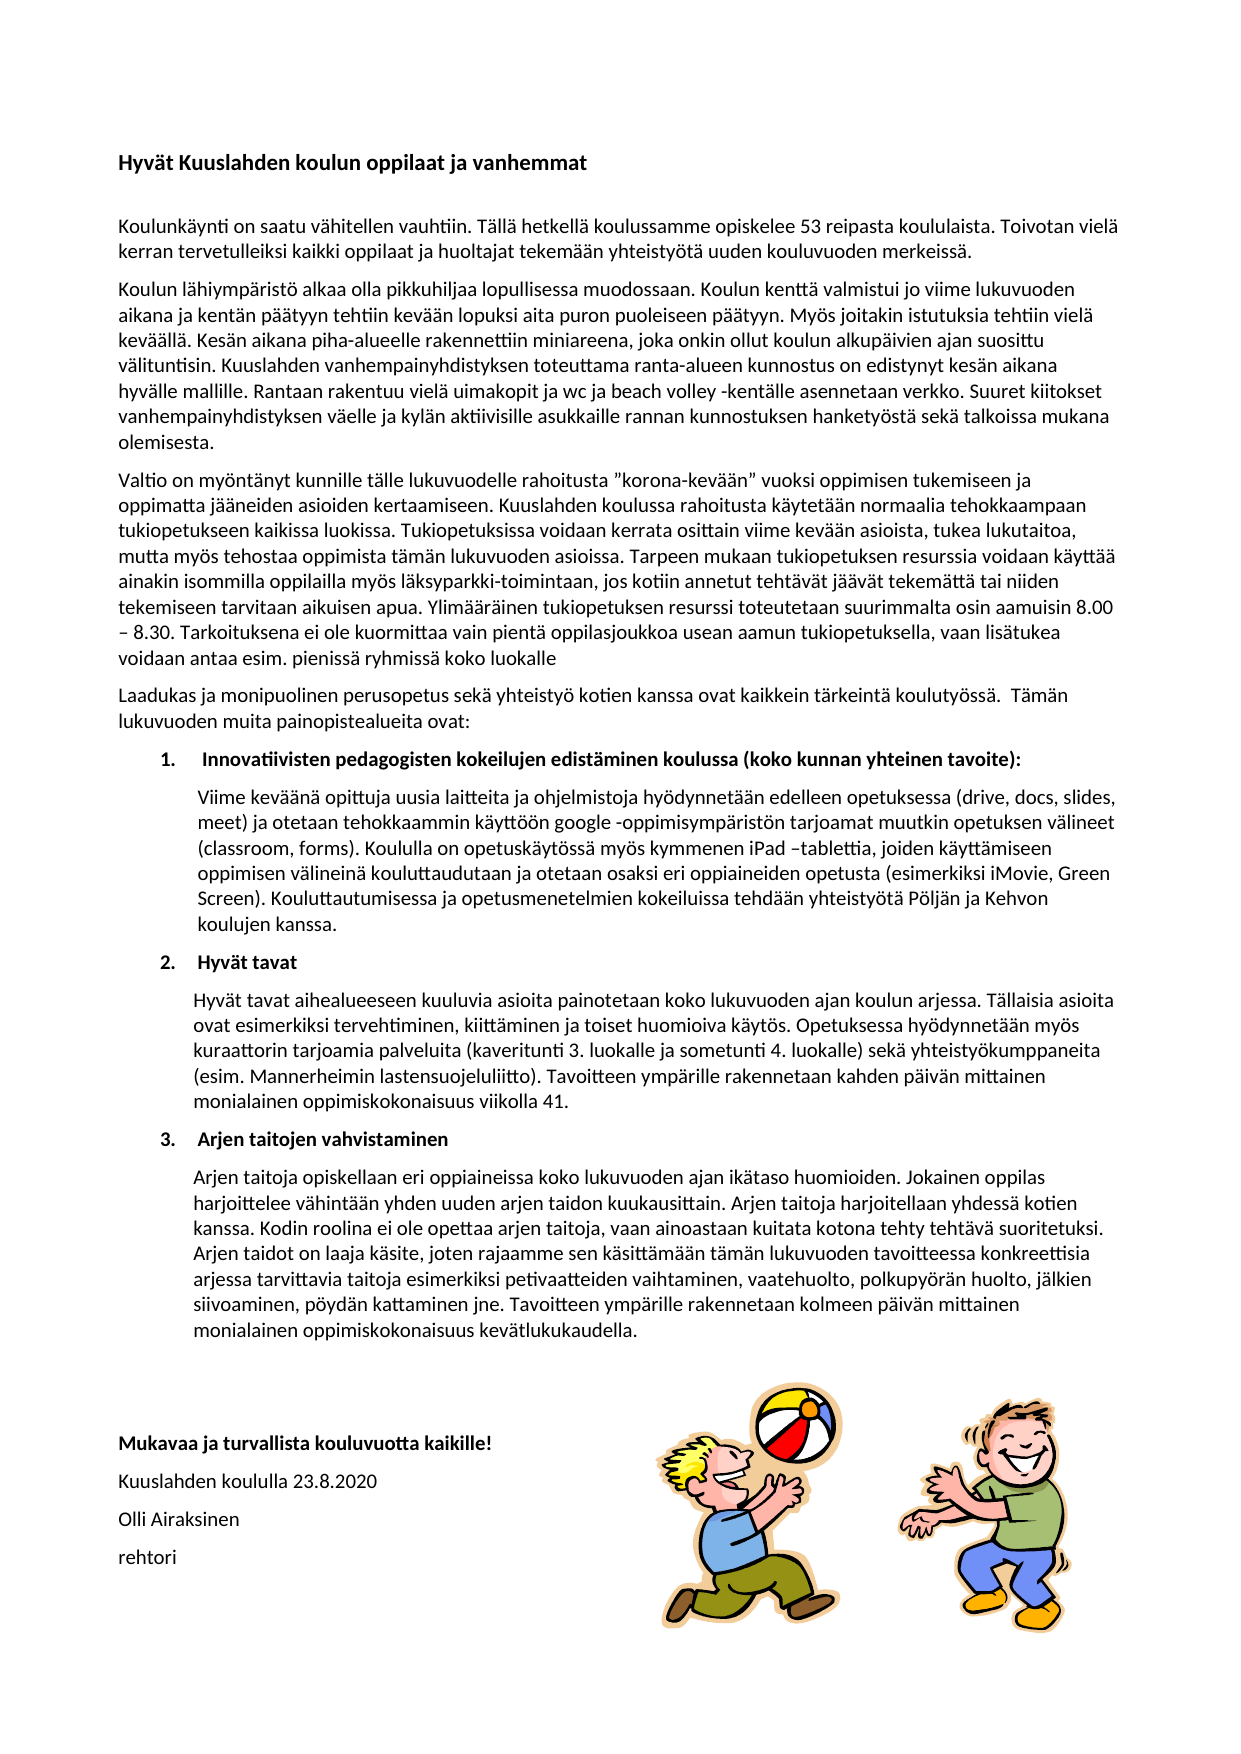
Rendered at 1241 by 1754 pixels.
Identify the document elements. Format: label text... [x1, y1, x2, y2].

text Arjen taitoja opiskellaan eri oppiaineissa koko lukuvuoden ajan ikätaso huomioiden. Jokainen oppilas harjoittelee vähintään yhden uuden arjen taidon kuukausittain. Arjen taitoja harjoitellaan yhdessä kotien kanssa. Kodin roolina ei ole opettaa arjen taitoja, vaan ainoastaan kuitata kotona tehty tehtävä suoritetuksi. Arjen taidot on laaja käsite, joten rajaamme sen käsittämään tämän lukuvuoden tavoitteessa konkreettisia arjessa tarvittavia taitoja esimerkiksi petivaatteiden vaihtaminen, vaatehuolto, polkupyörän huolto, jälkien siivoaminen, pöydän kattaminen jne. Tavoitteen ympärille rakennetaan kolmeen päivän mittainen monialainen oppimiskokonaisuus kevätlukukaudella. [193, 1164, 1122, 1342]
text Hyvät Kuuslahden koulun oppilaat ja vanhemmat [118, 148, 1122, 176]
text Olli Airaksinen [118, 1506, 1122, 1532]
text Viime keväänä opittuja uusia laitteita ja ohjelmistoja hyödynnetään edelleen opetuksessa (drive, docs, slides, meet) ja otetaan tehokkaammin käyttöön google -oppimisympäristön tarjoamat muutkin opetuksen välineet (classroom, forms). Koululla on opetuskäytössä myös kymmenen iPad –tablettia, joiden käyttämiseen oppimisen välineinä kouluttaudutaan ja otetaan osaksi eri oppiaineiden opetusta (esimerkiksi iMovie, Green Screen). Kouluttautumisessa ja opetusmenetelmien kokeiluissa tehdään yhteistyötä Pöljän ja Kehvon koulujen kanssa. [197, 784, 1122, 936]
text Mukavaa ja turvallista kouluvuotta kaikille! [118, 1431, 1122, 1456]
text Koulunkäynti on saatu vähitellen vauhtiin. Tällä hetkellä koulussamme opiskelee 53 reipasta koululaista. Toivotan vielä kerran tervetulleiksi kaikki oppilaat ja huoltajat tekemään yhteistyötä uuden kouluvuoden merkeissä. [118, 213, 1122, 264]
text Hyvät tavat aihealueeseen kuuluvia asioita painotetaan koko lukuvuoden ajan koulun arjessa. Tällaisia asioita ovat esimerkiksi tervehtiminen, kiittäminen ja toiset huomioiva käytös. Opetuksessa hyödynnetään myös kuraattorin tarjoamia palveluita (kaveritunti 3. luokalle ja sometunti 4. luokalle) sekä yhteistyökumppaneita (esim. Mannerheimin lastensuojeluliitto). Tavoitteen ympärille rakennetaan kahden päivän mittainen monialainen oppimiskokonaisuus viikolla 41. [193, 987, 1122, 1114]
text Valtio on myöntänyt kunnille tälle lukuvuodelle rahoitusta ”korona-kevään” vuoksi oppimisen tukemiseen ja oppimatta jääneiden asioiden kertaamiseen. Kuuslahden koulussa rahoitusta käytetään normaalia tehokkaampaan tukiopetukseen kaikissa luokissa. Tukiopetuksissa voidaan kerrata osittain viime kevään asioista, tukea lukutaitoa, mutta myös tehostaa oppimista tämän lukuvuoden asioissa. Tarpeen mukaan tukiopetuksen resurssia voidaan käyttää ainakin isommilla oppilailla myös läksyparkki-toimintaan, jos kotiin annetut tehtävät jäävät tekemättä tai niiden tekemiseen tarvitaan aikuisen apua. Ylimääräinen tukiopetuksen resurssi toteutetaan suurimmalta osin aamuisin 8.00 – 8.30. Tarkoituksena ei ole kuormittaa vain pientä oppilasjoukkoa usean aamun tukiopetuksella, vaan lisätukea voidaan antaa esim. pienissä ryhmissä koko luokalle [118, 467, 1122, 670]
list Innovatiivisten pedagogisten kokeilujen edistäminen koulussa (koko kunnan yhteinen tavoite): [160, 746, 1122, 771]
text Koulun lähiympäristö alkaa olla pikkuhiljaa lopullisessa muodossaan. Koulun kenttä valmistui jo viime lukuvuoden aikana ja kentän päätyyn tehtiin kevään lopuksi aita puron puoleiseen päätyyn. Myös joitakin istutuksia tehtiin vielä keväällä. Kesän aikana piha-alueelle rakennettiin miniareena, joka onkin ollut koulun alkupäivien ajan suosittu välituntisin. Kuuslahden vanhempainyhdistyksen toteuttama ranta-alueen kunnostus on edistynyt kesän aikana hyvälle mallille. Rantaan rakentuu vielä uimakopit ja wc ja beach volley -kentälle asennetaan verkko. Suuret kiitokset vanhempainyhdistyksen väelle ja kylän aktiivisille asukkaille rannan kunnostuksen hanketyöstä sekä talkoissa mukana olemisesta. [118, 276, 1122, 454]
list Arjen taitojen vahvistaminen [160, 1126, 1122, 1152]
text Kuuslahden koululla 23.8.2020 [118, 1468, 1122, 1494]
list Hyvät tavat [160, 949, 1122, 974]
text rehtori [118, 1544, 1122, 1570]
text Laadukas ja monipuolinen perusopetus sekä yhteistyö kotien kanssa ovat kaikkein tärkeintä koulutyössä. Tämän lukuvuoden muita painopistealueita ovat: [118, 683, 1122, 733]
